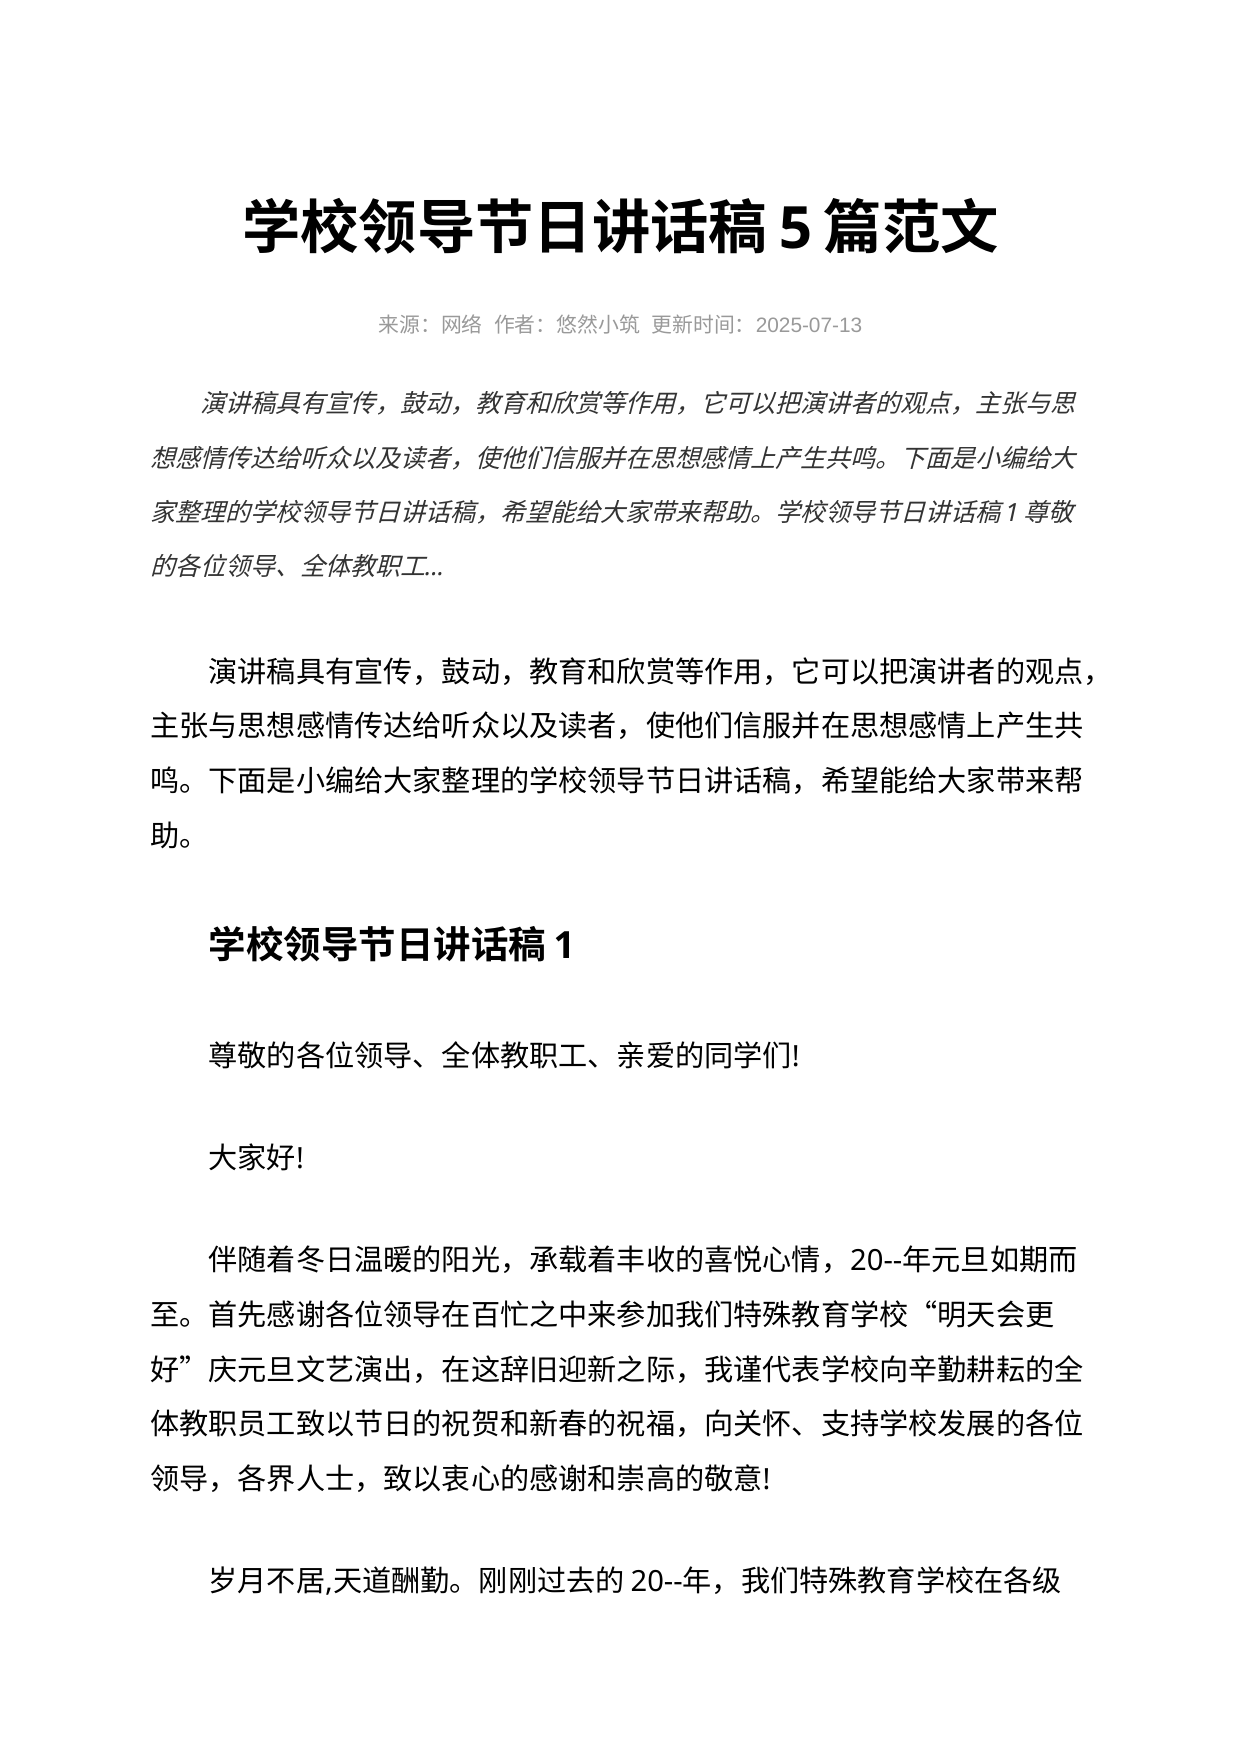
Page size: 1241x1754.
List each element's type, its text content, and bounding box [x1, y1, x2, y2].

text 大家好! [150, 1134, 1090, 1177]
text 演讲稿具有宣传，鼓动，教育和欣赏等作用，它可以把演讲者的观点，主张与思想感情传达给听众以及读者，使他们信服并在思想感情上产生共鸣。下面是小编给大家整理的学校领导节日讲话稿，希望能给大家带来帮助。学校领导节日讲话稿1尊敬的各位领导、全体教职工... [150, 384, 1090, 583]
text 演讲稿具有宣传，鼓动，教育和欣赏等作用，它可以把演讲者的观点，主张与思想感情传达给听众以及读者，使他们信服并在思想感情上产生共鸣。下面是小编给大家整理的学校领导节日讲话稿，希望能给大家带来帮助。 [150, 648, 1090, 855]
text 伴随着冬日温暖的阳光，承载着丰收的喜悦心情，20--年元旦如期而至。首先感谢各位领导在百忙之中来参加我们特殊教育学校“明天会更好”庆元旦文艺演出，在这辞旧迎新之际，我谨代表学校向辛勤耕耘的全体教职员工致以节日的祝贺和新春的祝福，向关怀、支持学校发展的各位领导，各界人士，致以衷心的感谢和崇高的敬意! [150, 1236, 1090, 1498]
text 学校领导节日讲话稿1 [150, 914, 1090, 969]
subtitle 学校领导节日讲话稿5篇范文 [150, 181, 1090, 266]
text 尊敬的各位领导、全体教职工、亲爱的同学们! [150, 1032, 1090, 1074]
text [150, 1558, 1090, 1600]
text 来源：网络 作者：悠然小筑 更新时间：2025-07-13 [150, 313, 1090, 337]
